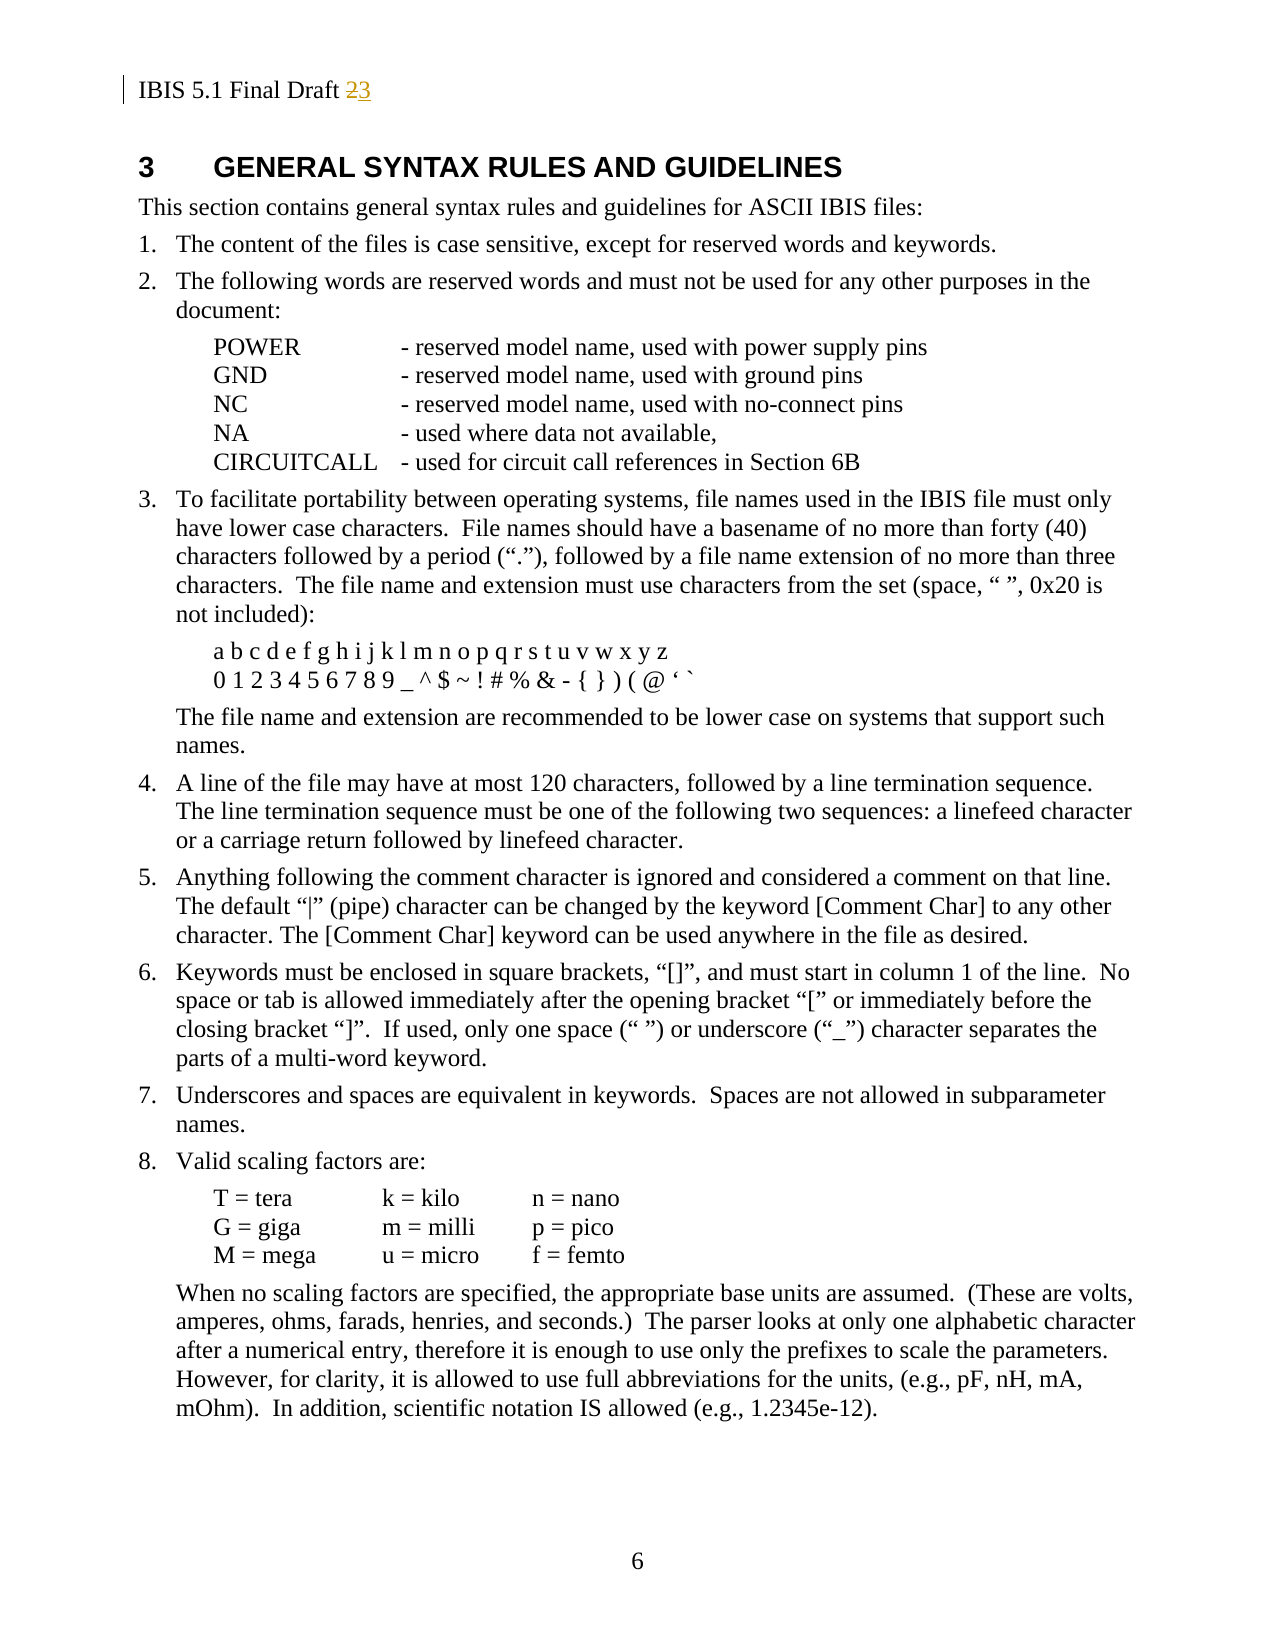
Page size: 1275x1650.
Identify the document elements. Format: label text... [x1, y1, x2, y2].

list CIRCUITCALL - used for circuit call references in Section 6B [213, 447, 1137, 476]
list The following words are reserved words and must not be used for any other purposes in the document: [138, 266, 1137, 323]
list The file name and extension are recommended to be lower case on systems that support such names. [176, 702, 1137, 759]
list a b c d e f g h i j k l m n o p q r s t u v w x y z [213, 636, 1137, 665]
list T = tera k = kilo n = nano [213, 1183, 1137, 1212]
list G = giga m = milli p = pico [213, 1212, 1137, 1241]
list M = mega u = micro f = femto [213, 1241, 1137, 1269]
list NA - used where data not available, [213, 418, 1137, 447]
list Valid scaling factors are: [138, 1146, 1137, 1175]
list 0 1 2 3 4 5 6 7 8 9 _ ^ $ ~ ! # % & - { } ) ( @ ‘ ` [213, 665, 1137, 693]
list NC - reserved model name, used with no-connect pins [213, 389, 1137, 418]
list The content of the files is case sensitive, except for reserved words and keywords. [138, 229, 1137, 258]
list Keywords must be enclosed in square brackets, “[]”, and must start in column 1 of the line. No space or tab is allowed immediately after the opening bracket “[” or immediately before the closing bracket “]”. If used, only one space (“ ”) or underscore (“_”) character separates the parts of a multi-word keyword. [138, 957, 1137, 1072]
list POWER - reserved model name, used with power supply pins [213, 332, 1137, 361]
list Underscores and spaces are equivalent in keywords. Spaces are not allowed in subparameter names. [138, 1080, 1137, 1138]
list GND - reserved model name, used with ground pins [213, 361, 1137, 389]
text This section contains general syntax rules and guidelines for ASCII IBIS files: [138, 192, 1137, 221]
list A line of the file may have at most 120 characters, followed by a line termination sequence. The line termination sequence must be one of the following two sequences: a linefeed character or a carriage return followed by linefeed character. [138, 768, 1137, 854]
list Anything following the comment character is ignored and considered a comment on that line. The default “|” (pipe) character can be changed by the keyword [Comment Char] to any other character. The [Comment Char] keyword can be used anywhere in the file as desired. [138, 862, 1137, 948]
subtitle General Syntax Rules and Guidelines [138, 150, 1137, 183]
list To facilitate portability between operating systems, file names used in the IBIS file must only have lower case characters. File names should have a basename of no more than forty (40) characters followed by a period (“.”), followed by a file name extension of no more than three characters. The file name and extension must use characters from the set (space, “ ”, 0x20 is not included): [138, 484, 1137, 628]
list When no scaling factors are specified, the appropriate base units are assumed. (These are volts, amperes, ohms, farads, henries, and seconds.) The parser looks at only one alphabetic character after a numerical entry, therefore it is enough to use only the prefixes to scale the parameters. However, for clarity, it is allowed to use full abbreviations for the units, (e.g., pF, nH, mA, mOhm). In addition, scientific notation IS allowed (e.g., 1.2345e-12). [176, 1278, 1137, 1421]
